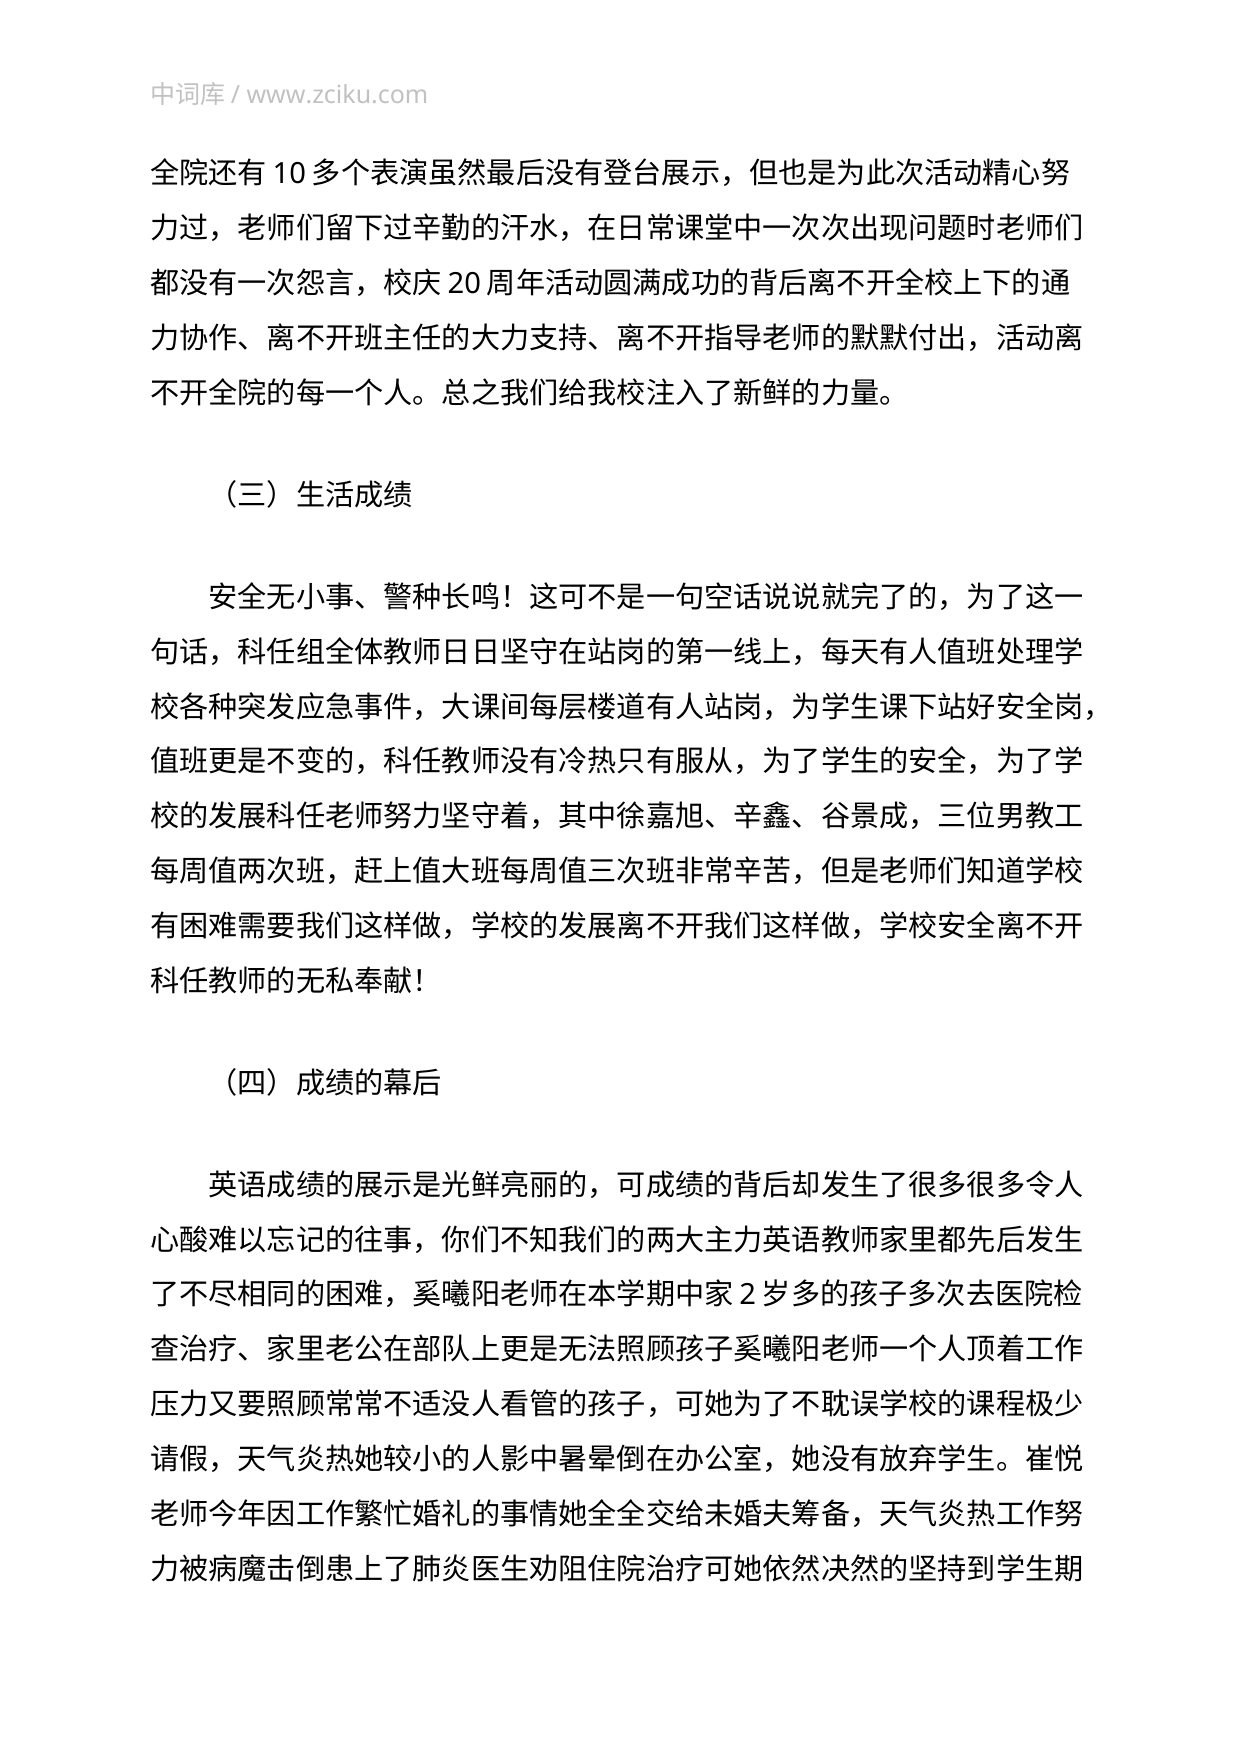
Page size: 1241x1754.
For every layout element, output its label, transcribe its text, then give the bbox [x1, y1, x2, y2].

text （四）成绩的幕后 [150, 1059, 1090, 1102]
text 安全无小事、警种长鸣！这可不是一句空话说说就完了的，为了这一句话，科任组全体教师日日坚守在站岗的第一线上，每天有人值班处理学校各种突发应急事件，大课间每层楼道有人站岗，为学生课下站好安全岗，值班更是不变的，科任教师没有冷热只有服从，为了学生的安全，为了学校的发展科任老师努力坚守着，其中徐嘉旭、辛鑫、谷景成，三位男教工每周值两次班，赶上值大班每周值三次班非常辛苦，但是老师们知道学校有困难需要我们这样做，学校的发展离不开我们这样做，学校安全离不开科任教师的无私奉献！ [150, 573, 1090, 1000]
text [150, 1161, 1090, 1588]
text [150, 150, 1090, 412]
text （三）生活成绩 [150, 472, 1090, 514]
